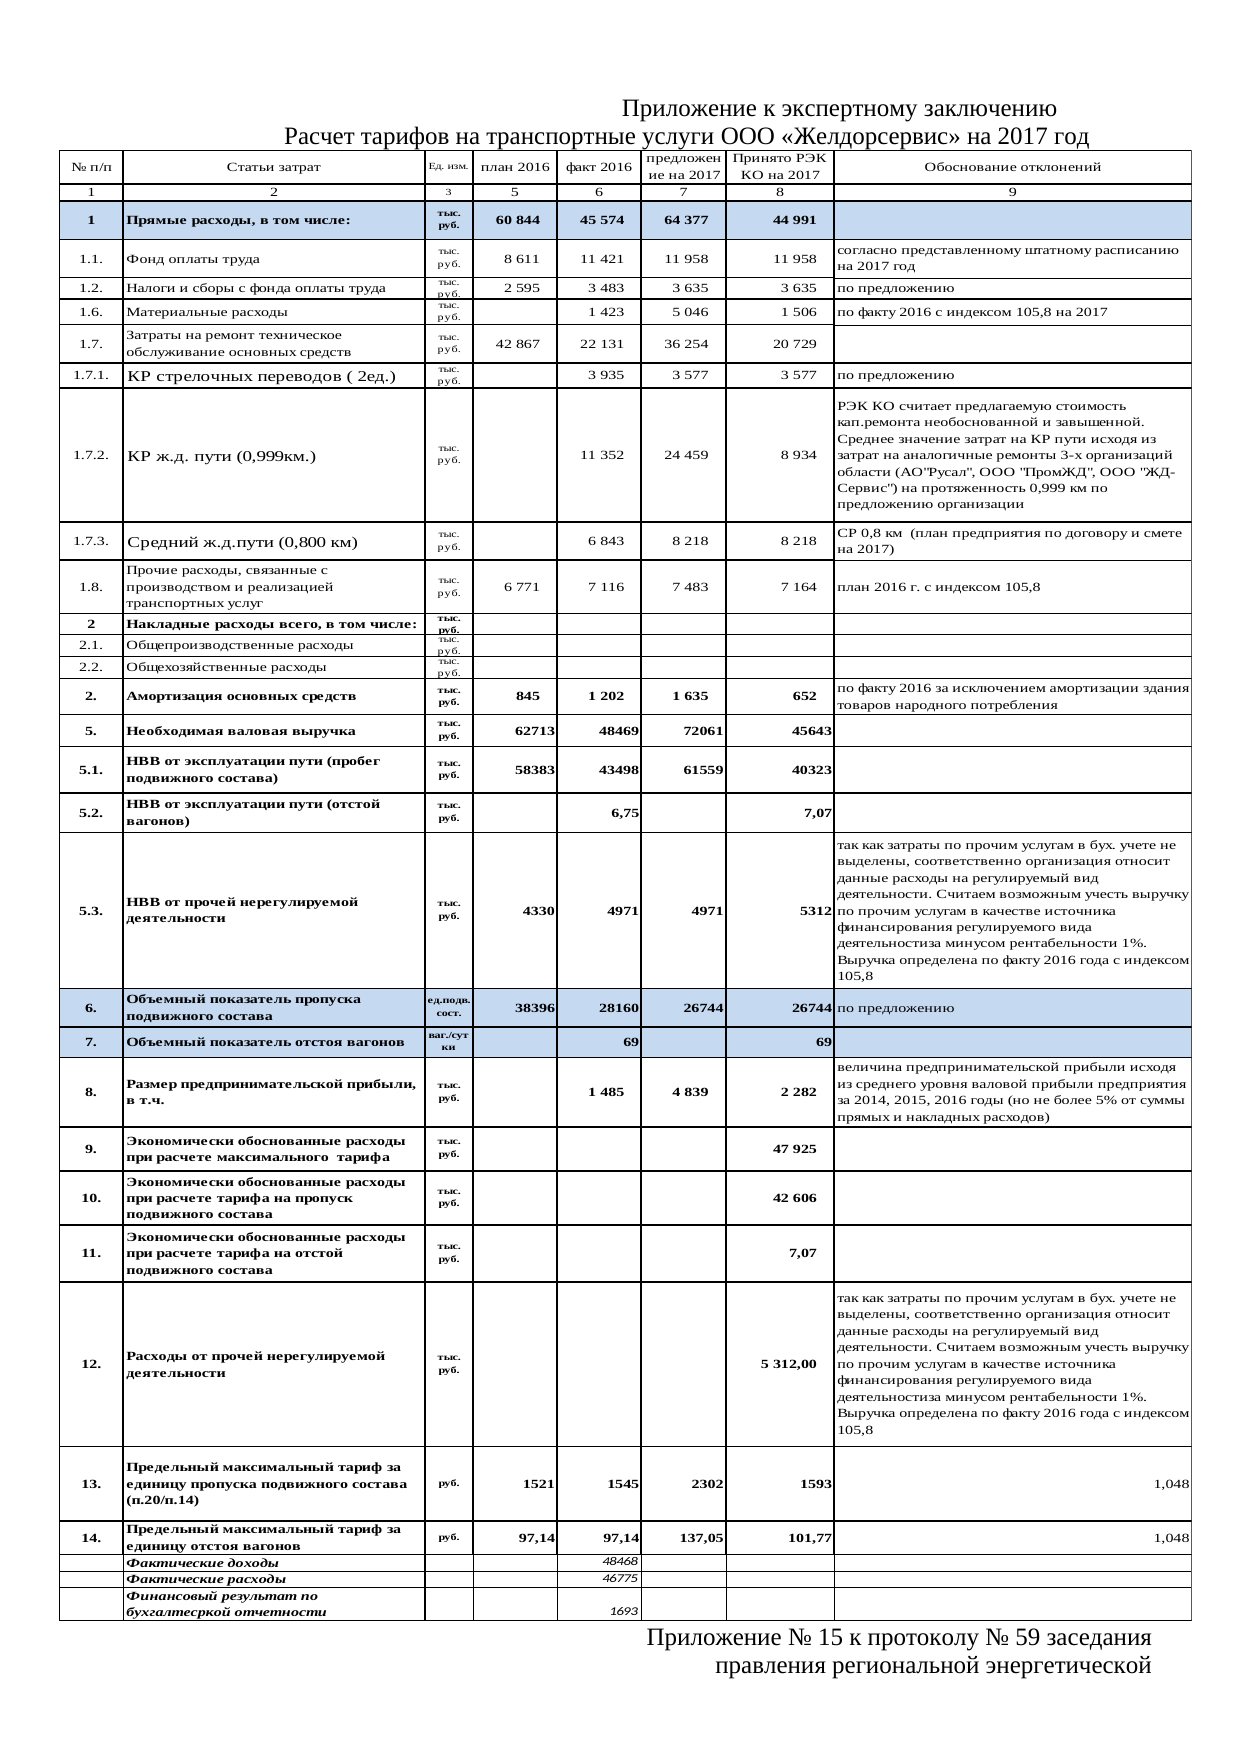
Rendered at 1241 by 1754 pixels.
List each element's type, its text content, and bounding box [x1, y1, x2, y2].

text Приложение № 15 к протоколу № 59 заседания [635, 1622, 1152, 1651]
text Приложение к экспертному заключению [177, 93, 1152, 121]
text Расчет тарифов на транспортные услуги ООО «Желдорсервис» на 2017 год [162, 121, 1152, 150]
text правления региональной энергетической [635, 1651, 1152, 1679]
